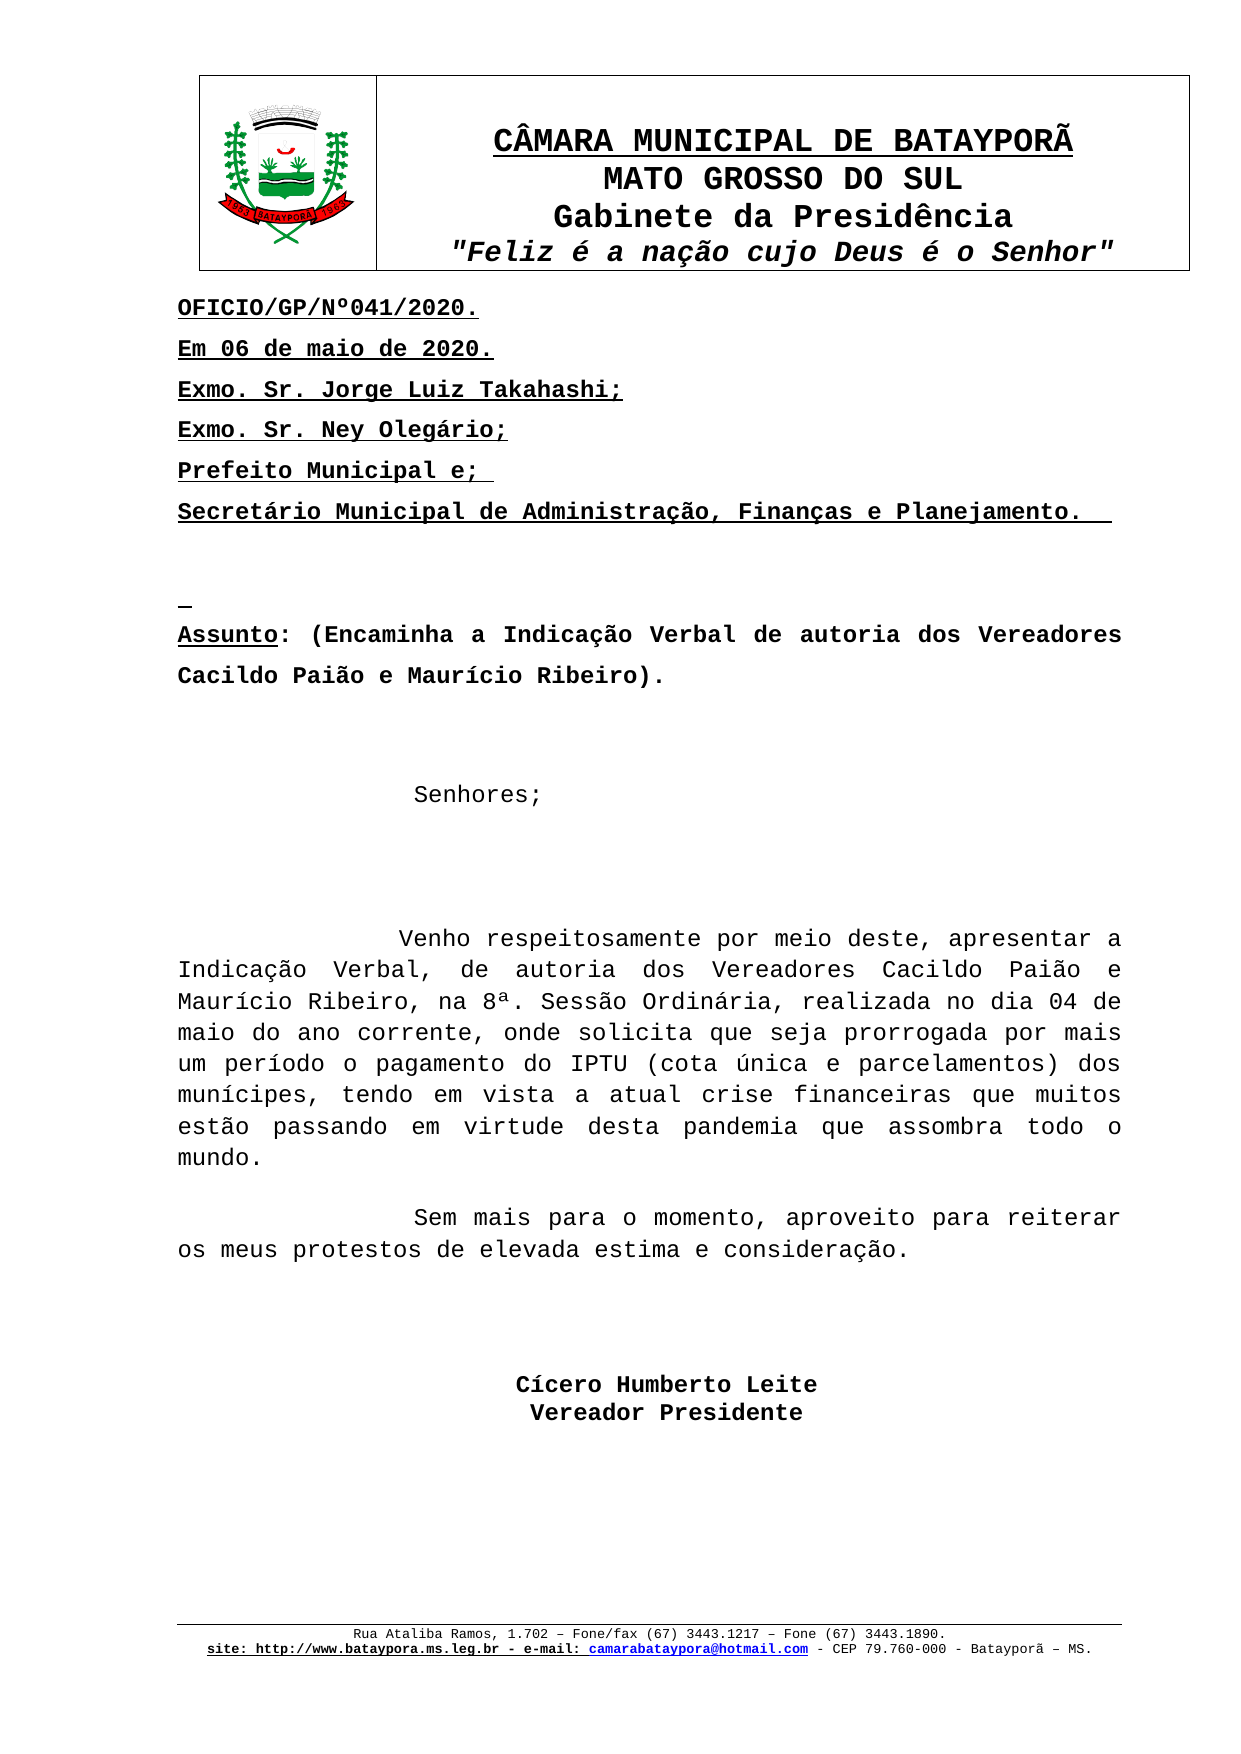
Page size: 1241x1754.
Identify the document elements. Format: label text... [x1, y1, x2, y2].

text Exmo. Sr. Jorge Luiz Takahashi; [177, 377, 1122, 404]
text Sem mais para o momento, aproveito para reiterar os meus protestos de elevada estima e consideração. [177, 1206, 1122, 1264]
text Secretário Municipal de Administração, Finanças e Planejamento. [177, 499, 1122, 526]
text OFICIO/GP/Nº041/2020. [177, 296, 1019, 323]
text Senhores; [177, 783, 1122, 810]
text Cícero Humberto Leite [177, 1373, 1063, 1400]
text Assunto: (Encaminha a Indicação Verbal de autoria dos Vereadores Cacildo Paião e Maurício Ribeiro). [177, 623, 1122, 691]
text Vereador Presidente [177, 1400, 1063, 1427]
text Prefeito Municipal e; [177, 458, 1122, 486]
text Venho respeitosamente por meio deste, apresentar a Indicação Verbal, de autoria dos Vereadores Cacildo Paião e Maurício Ribeiro, na 8ª. Sessão Ordinária, realizada no dia 04 de maio do ano corrente, onde solicita que seja prorrogada por mais um período o pagamento do IPTU (cota única e parcelamentos) dos munícipes, tendo em vista a atual crise financeiras que muitos estão passando em virtude desta pandemia que assombra todo o mundo. [177, 927, 1122, 1173]
text Exmo. Sr. Ney Olegário; [177, 418, 1122, 445]
text Em 06 de maio de 2020. [177, 336, 1122, 363]
